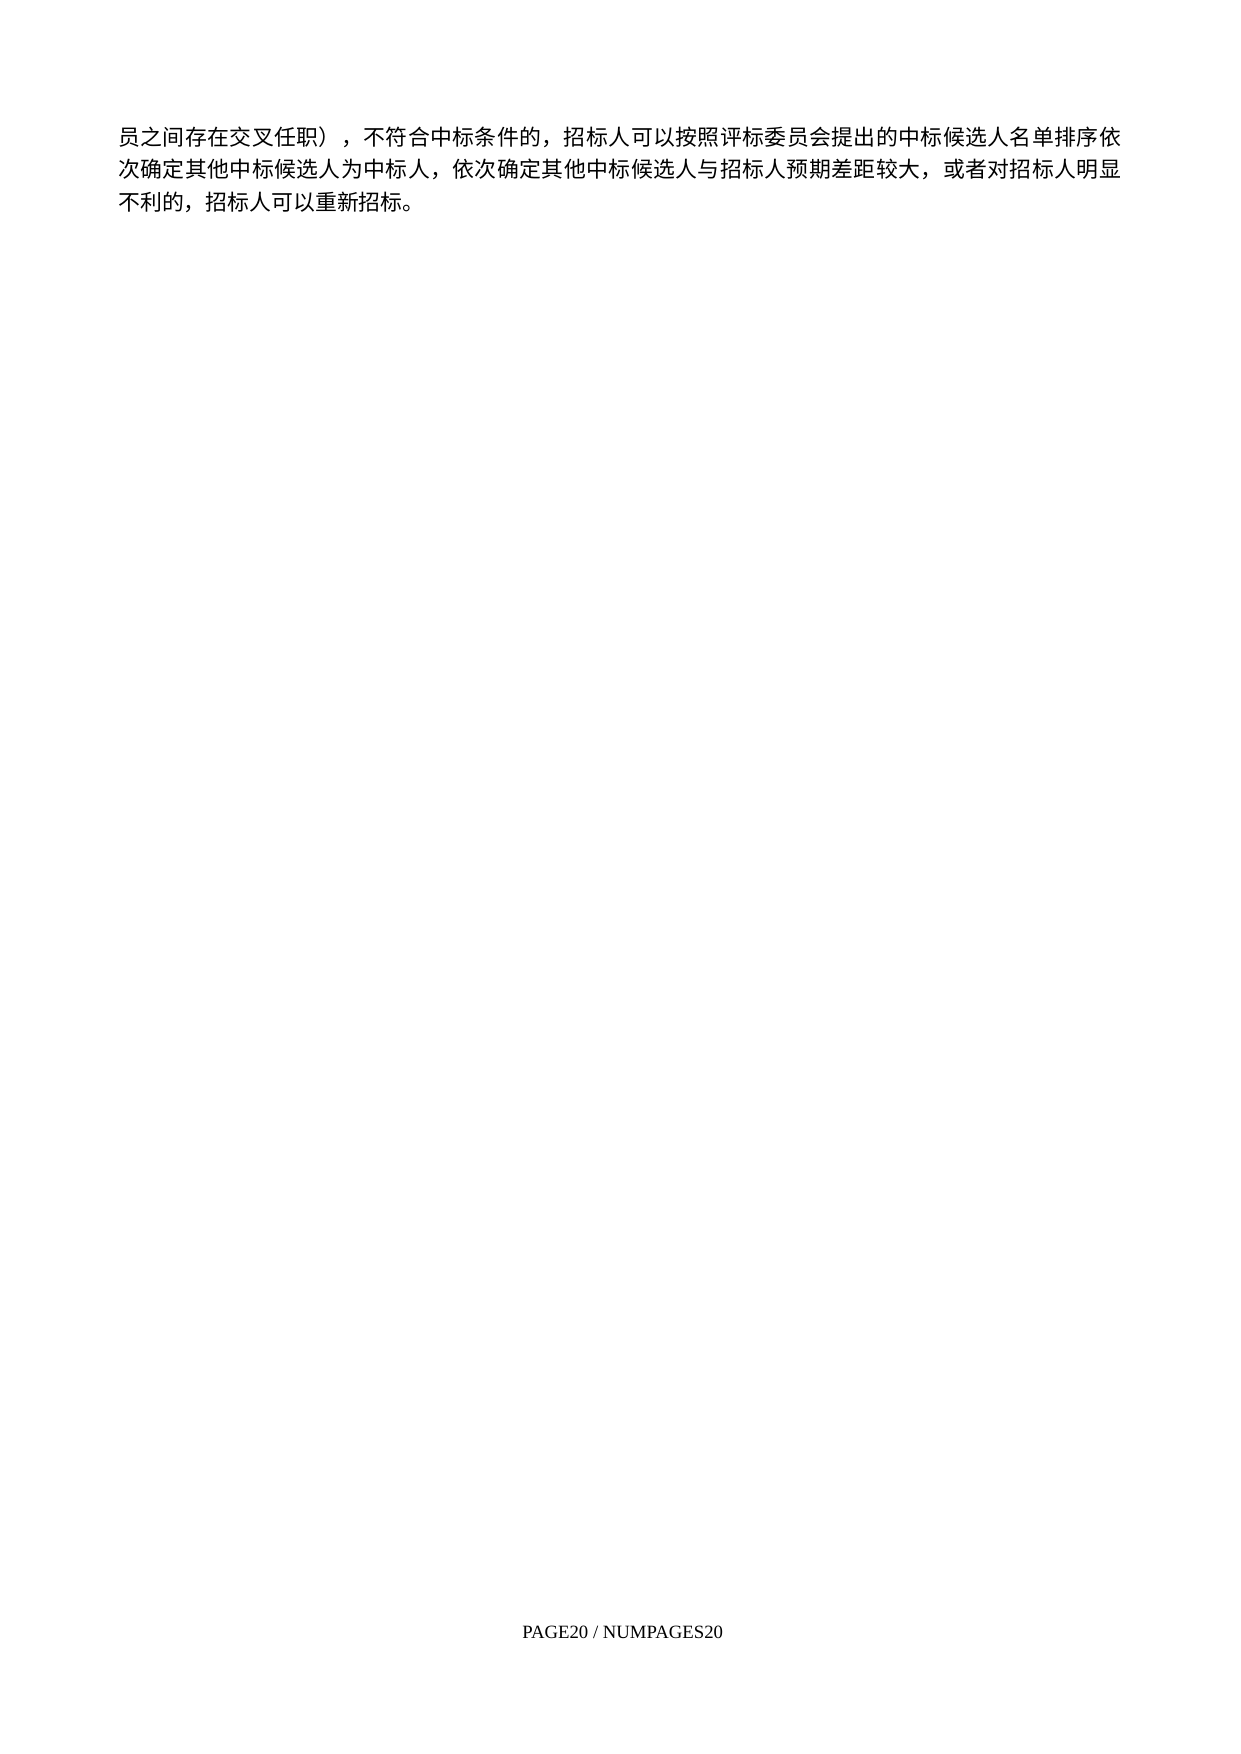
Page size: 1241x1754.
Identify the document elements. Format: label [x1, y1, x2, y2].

text [118, 119, 1122, 217]
